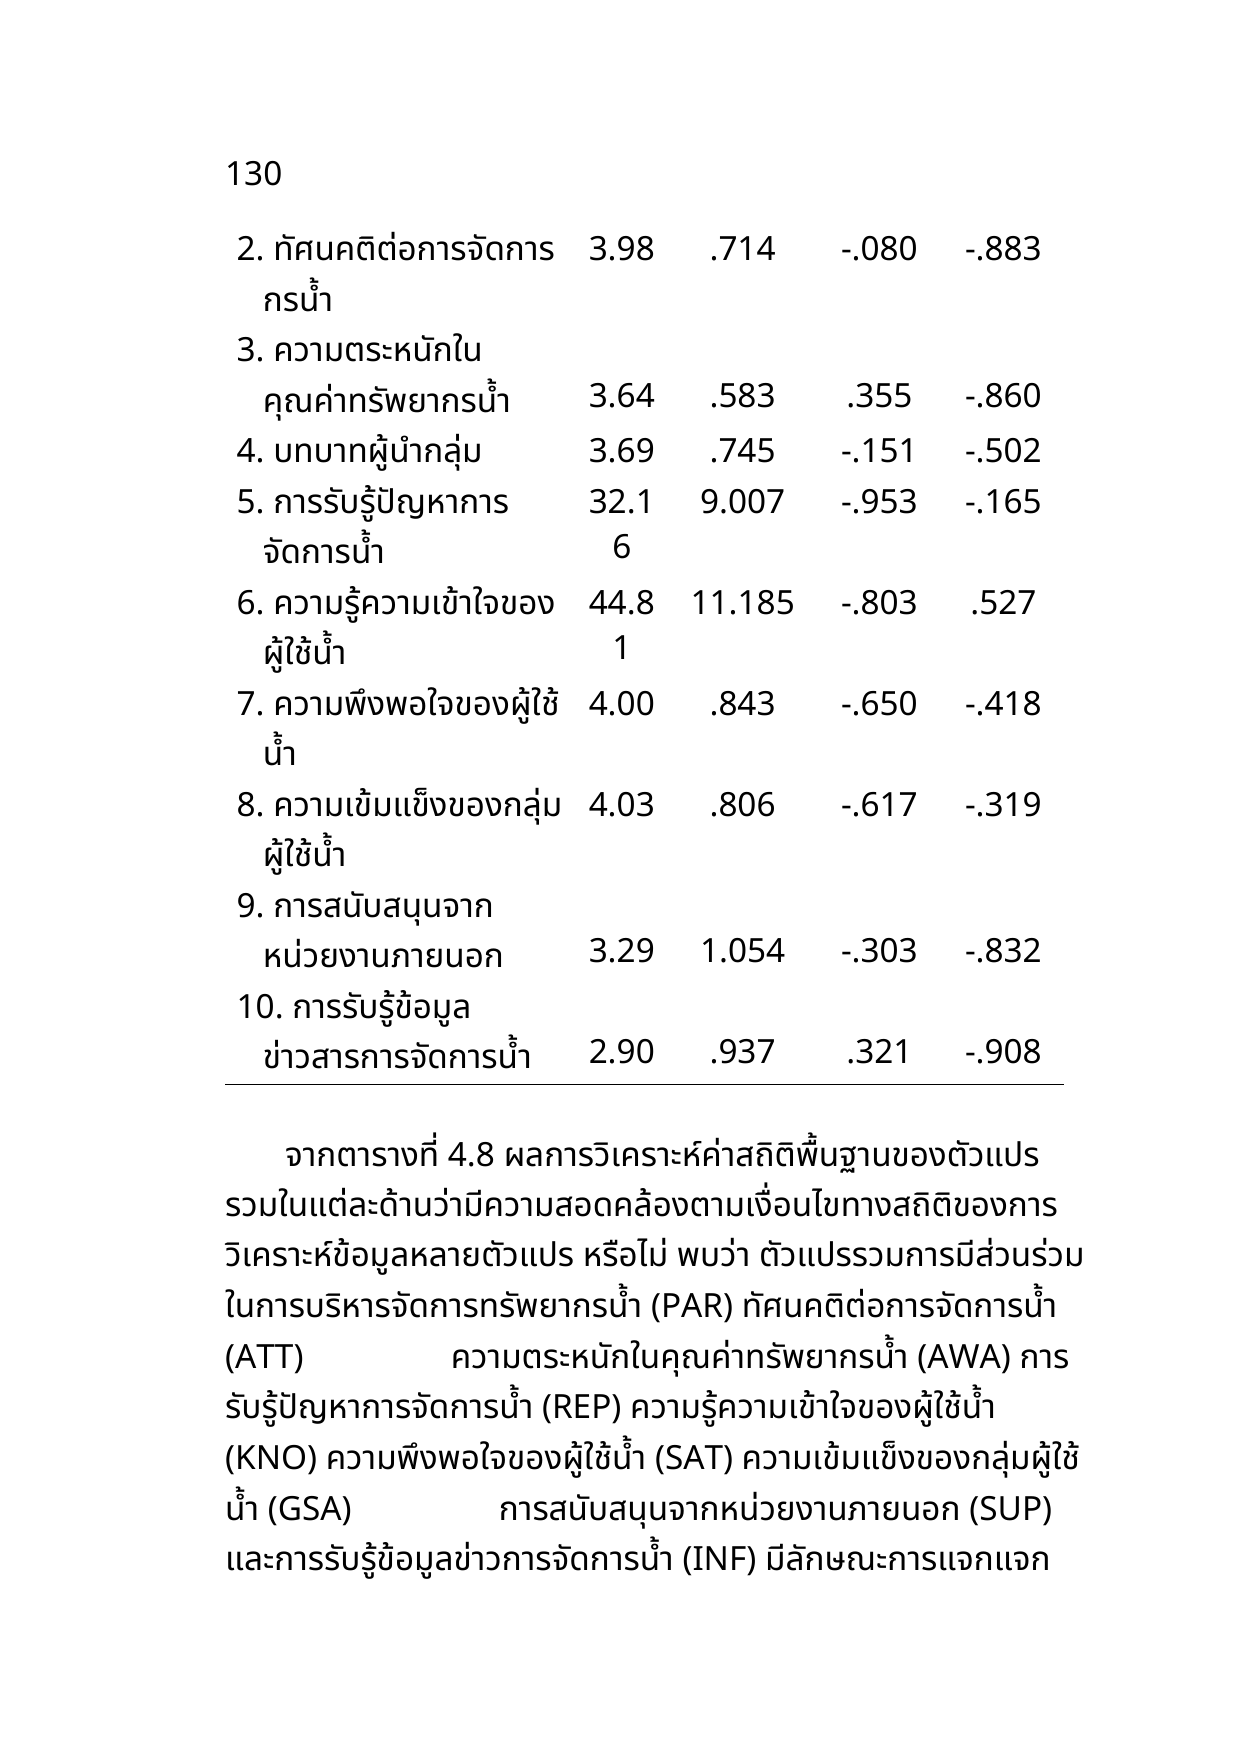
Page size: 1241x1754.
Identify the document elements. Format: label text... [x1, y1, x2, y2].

table_cell -.319 [942, 781, 1064, 882]
table_cell -.883 [942, 225, 1064, 326]
table_cell -.908 [942, 983, 1064, 1084]
table_cell 5. การรับรู้ปัญหาการจัดการน้ำ [225, 478, 574, 579]
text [225, 1130, 1090, 1586]
table_cell .527 [942, 579, 1064, 680]
table_cell -.418 [942, 680, 1064, 781]
table_cell .745 [669, 427, 816, 478]
table_cell .806 [669, 781, 816, 882]
table_cell .843 [669, 680, 816, 781]
table_cell -.080 [816, 225, 942, 326]
table_cell 3. ความตระหนักในคุณค่าทรัพยากรน้ำ [225, 326, 574, 427]
table_cell -.650 [816, 680, 942, 781]
table_cell 4.03 [575, 781, 668, 882]
table_cell -.165 [942, 478, 1064, 579]
table_cell 3.29 [575, 882, 668, 983]
table_cell -.832 [942, 882, 1064, 983]
table_cell -.617 [816, 781, 942, 882]
table_cell 4. บทบาทผู้นำกลุ่ม [225, 427, 574, 478]
table_cell 3.69 [575, 427, 668, 478]
table_cell 9.007 [669, 478, 816, 579]
table_cell 2.90 [575, 983, 668, 1084]
table_cell 7. ความพึงพอใจของผู้ใช้น้ำ [225, 680, 574, 781]
table_cell -.860 [942, 326, 1064, 427]
table_cell 1.054 [669, 882, 816, 983]
table_cell .937 [669, 983, 816, 1084]
table_cell 32.16 [575, 478, 668, 579]
table_cell 2. ทัศนคติต่อการจัดการกรน้ำ [225, 225, 574, 326]
table_cell .321 [816, 983, 942, 1084]
table_cell 44.81 [575, 579, 668, 680]
table_cell -.953 [816, 478, 942, 579]
table_cell .714 [669, 225, 816, 326]
table_cell -.303 [816, 882, 942, 983]
table_cell -.803 [816, 579, 942, 680]
table_cell 11.185 [669, 579, 816, 680]
table_cell 4.00 [575, 680, 668, 781]
table_cell 3.98 [575, 225, 668, 326]
table_cell -.502 [942, 427, 1064, 478]
table_cell 9. การสนับสนุนจากหน่วยงานภายนอก [225, 882, 574, 983]
table_cell 10. การรับรู้ข้อมูลข่าวสารการจัดการน้ำ [225, 983, 574, 1084]
table_cell 6. ความรู้ความเข้าใจของผู้ใช้น้ำ [225, 579, 574, 680]
table_cell -.151 [816, 427, 942, 478]
table_cell .583 [669, 326, 816, 427]
table_cell 8. ความเข้มแข็งของกลุ่มผู้ใช้น้ำ [225, 781, 574, 882]
table_cell .355 [816, 326, 942, 427]
table_cell 3.64 [575, 326, 668, 427]
